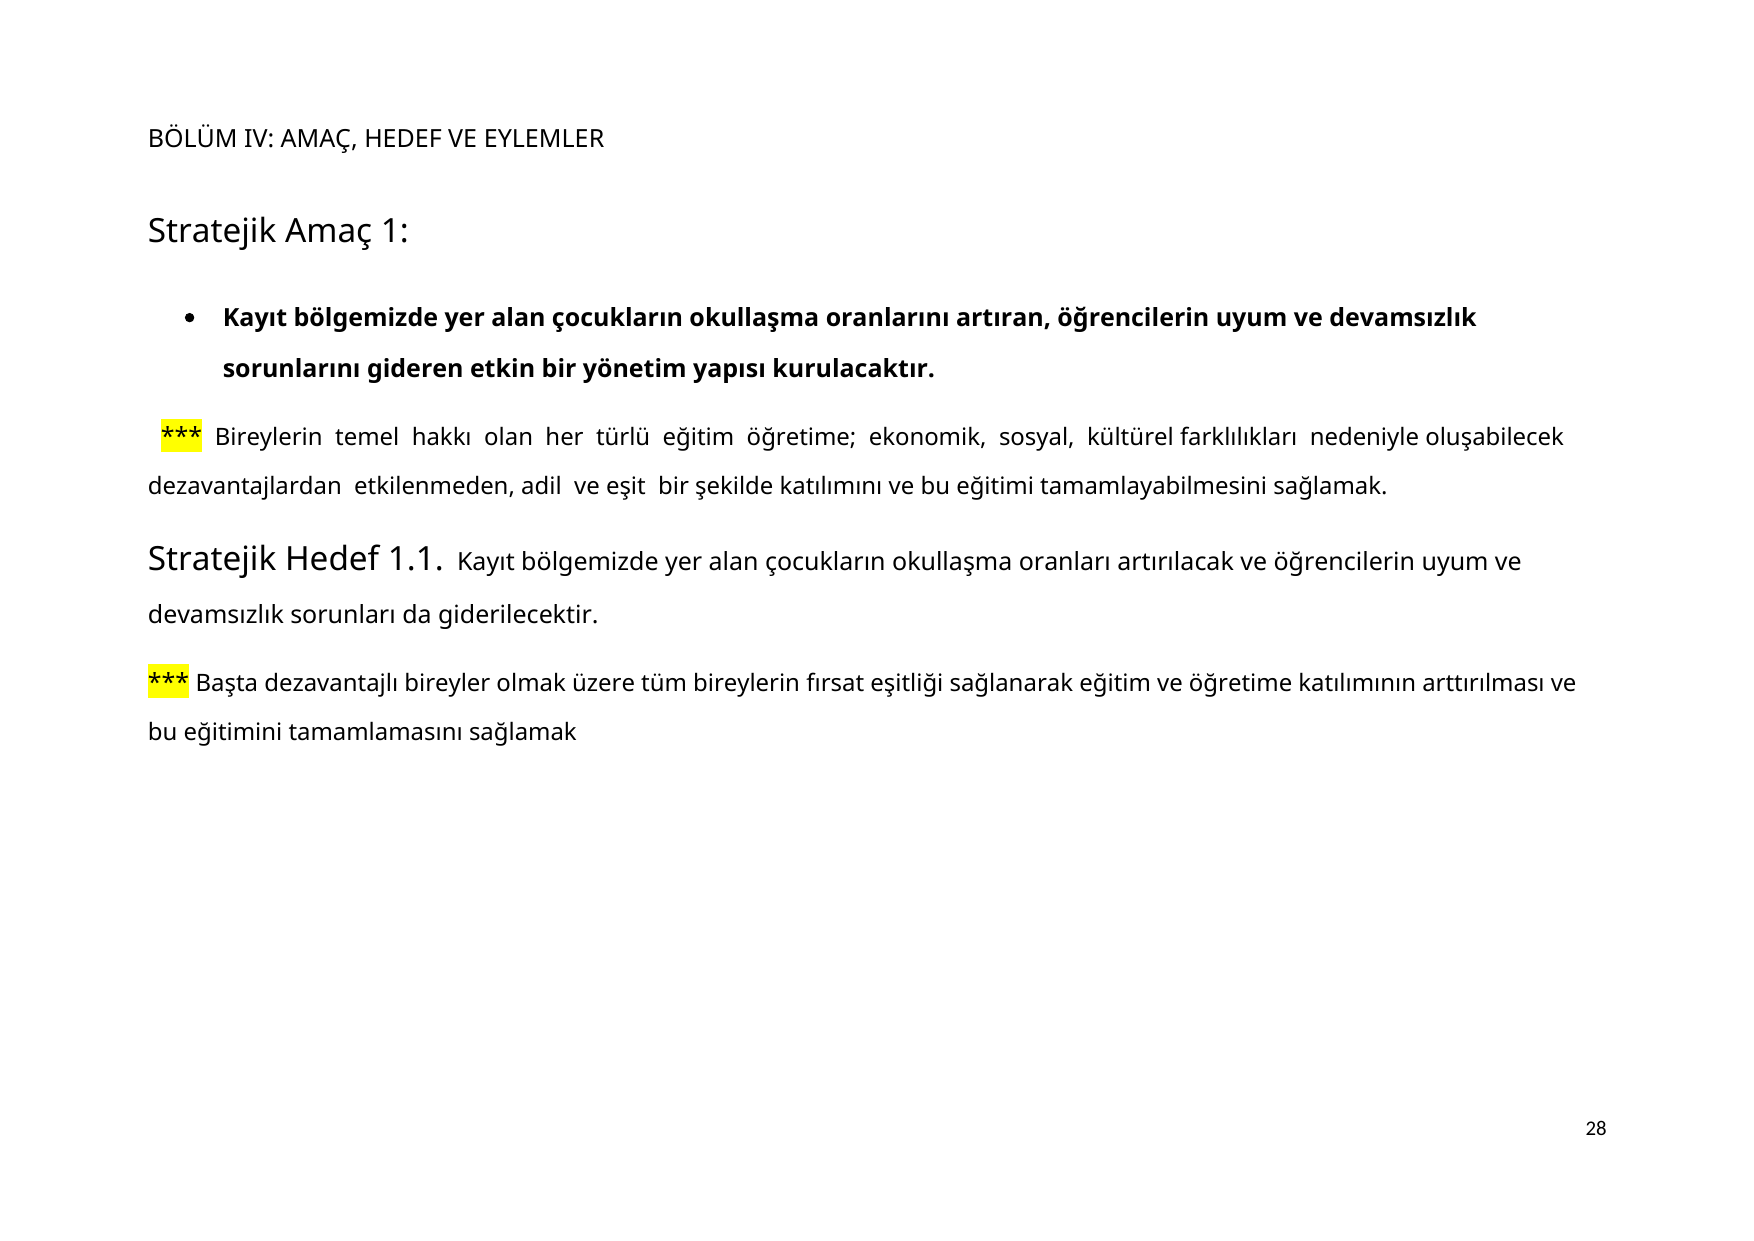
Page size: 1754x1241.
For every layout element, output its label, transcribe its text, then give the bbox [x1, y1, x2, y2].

list Kayıt bölgemizde yer alan çocukların okullaşma oranlarını artıran, öğrencilerin uyum ve devamsızlık sorunlarını gideren etkin bir yönetim yapısı kurulacaktır. [185, 300, 1606, 385]
list BÖLÜM IV: AMAÇ, HEDEF VE EYLEMLER [148, 120, 1606, 154]
text *** Bireylerin temel hakkı olan her türlü eğitim öğretime; ekonomik, sosyal, kültürel farklılıkları nedeniyle oluşabilecek dezavantajlardan etkilenmeden, adil ve eşit bir şekilde katılımını ve bu eğitimi tamamlayabilmesini sağlamak. [148, 418, 1606, 501]
text *** Başta dezavantajlı bireyler olmak üzere tüm bireylerin fırsat eşitliği sağlanarak eğitim ve öğretime katılımının arttırılması ve bu eğitimini tamamlamasını sağlamak [148, 664, 1606, 747]
text Stratejik Hedef 1.1. Kayıt bölgemizde yer alan çocukların okullaşma oranları artırılacak ve öğrencilerin uyum ve devamsızlık sorunları da giderilecektir. [148, 534, 1606, 631]
subtitle Stratejik Amaç 1: [148, 207, 1606, 252]
